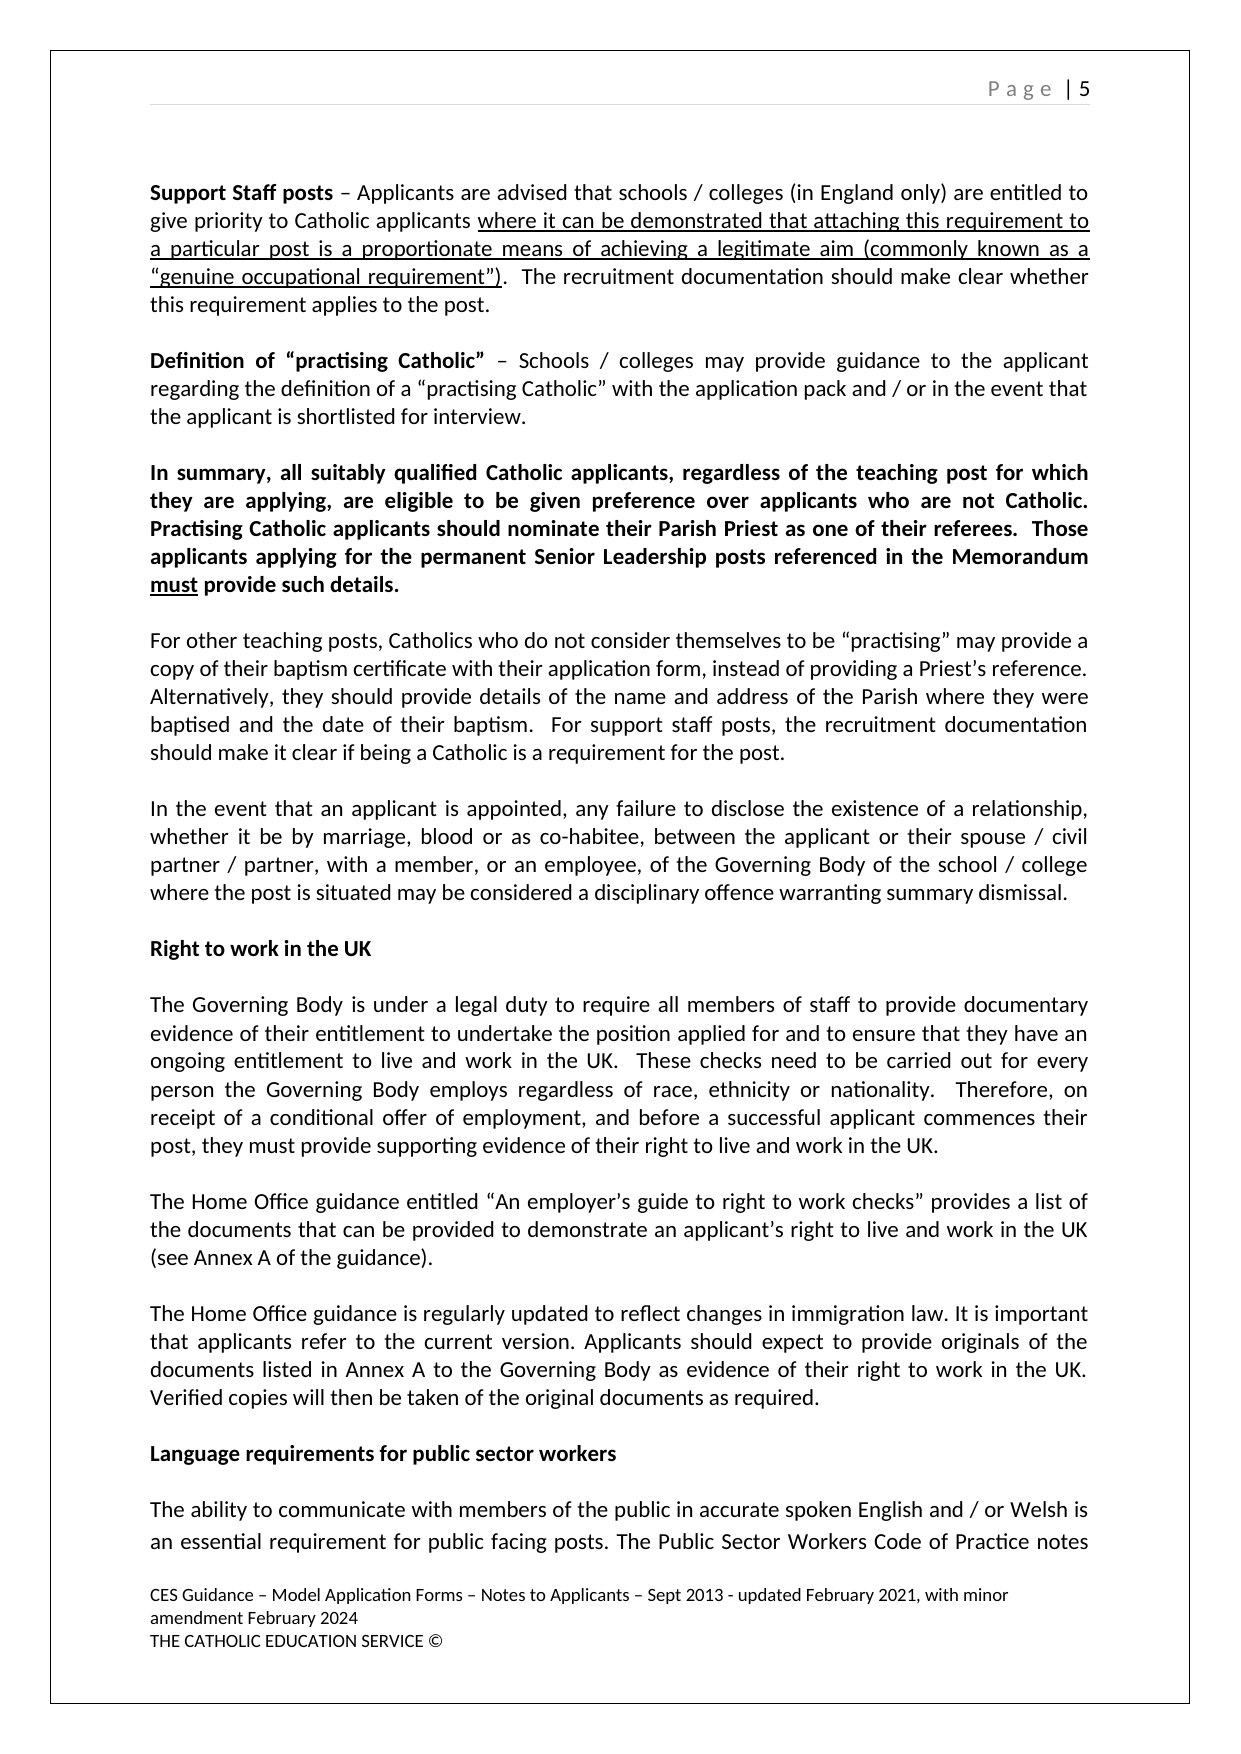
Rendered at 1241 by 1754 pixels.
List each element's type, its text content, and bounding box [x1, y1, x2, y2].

text Definition of “practising Catholic” – Schools / colleges may provide guidance to the applicant regarding the definition of a “practising Catholic” with the application pack and / or in the event that the applicant is shortlisted for interview. [150, 346, 1090, 430]
text In summary, all suitably qualified Catholic applicants, regardless of the teaching post for which they are applying, are eligible to be given preference over applicants who are not Catholic. Practising Catholic applicants should nominate their Parish Priest as one of their referees. Those applicants applying for the permanent Senior Leadership posts referenced in the Memorandum must provide such details. [150, 458, 1090, 598]
text In the event that an applicant is appointed, any failure to disclose the existence of a relationship, whether it be by marriage, blood or as co-habitee, between the applicant or their spouse / civil partner / partner, with a member, or an employee, of the Governing Body of the school / college where the post is situated may be considered a disciplinary offence warranting summary dismissal. [150, 794, 1090, 907]
text Support Staff posts – Applicants are advised that schools / colleges (in England only) are entitled to give priority to Catholic applicants where it can be demonstrated that attaching this requirement to a particular post is a proportionate means of achieving a legitimate aim (commonly known as a “genuine occupational requirement”). The recruitment documentation should make clear whether this requirement applies to the post. [150, 178, 1090, 258]
text Right to work in the UK [150, 934, 1090, 963]
text Language requirements for public sector workers [150, 1439, 1090, 1467]
text The Home Office guidance entitled “An employer’s guide to right to work checks” provides a list of the documents that can be provided to demonstrate an applicant’s right to live and work in the UK (see Annex A of the guidance). [150, 1187, 1090, 1271]
text Support Staff posts – Applicants are advised that schools / colleges (in England only) are entitled to give priority to Catholic applicants where it can be demonstrated that attaching this requirement to a particular post is a proportionate means of achieving a legitimate aim (commonly known as a “genuine occupational requirement”). The recruitment documentation should make clear whether this requirement applies to the post. [150, 260, 1090, 318]
text The Home Office guidance is regularly updated to reflect changes in immigration law. It is important that applicants refer to the current version. Applicants should expect to provide originals of the documents listed in Annex A to the Governing Body as evidence of their right to work in the UK. Verified copies will then be taken of the original documents as required. [150, 1299, 1090, 1411]
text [150, 1495, 1090, 1555]
text For other teaching posts, Catholics who do not consider themselves to be “practising” may provide a copy of their baptism certificate with their application form, instead of providing a Priest’s reference. Alternatively, they should provide details of the name and address of the Parish where they were baptised and the date of their baptism. For support staff posts, the recruitment documentation should make it clear if being a Catholic is a requirement for the post. [150, 626, 1090, 766]
text The Governing Body is under a legal duty to require all members of staff to provide documentary evidence of their entitlement to undertake the position applied for and to ensure that they have an ongoing entitlement to live and work in the UK. These checks need to be carried out for every person the Governing Body employs regardless of race, ethnicity or nationality. Therefore, on receipt of a conditional offer of employment, and before a successful applicant commences their post, they must provide supporting evidence of their right to live and work in the UK. [150, 991, 1090, 1159]
